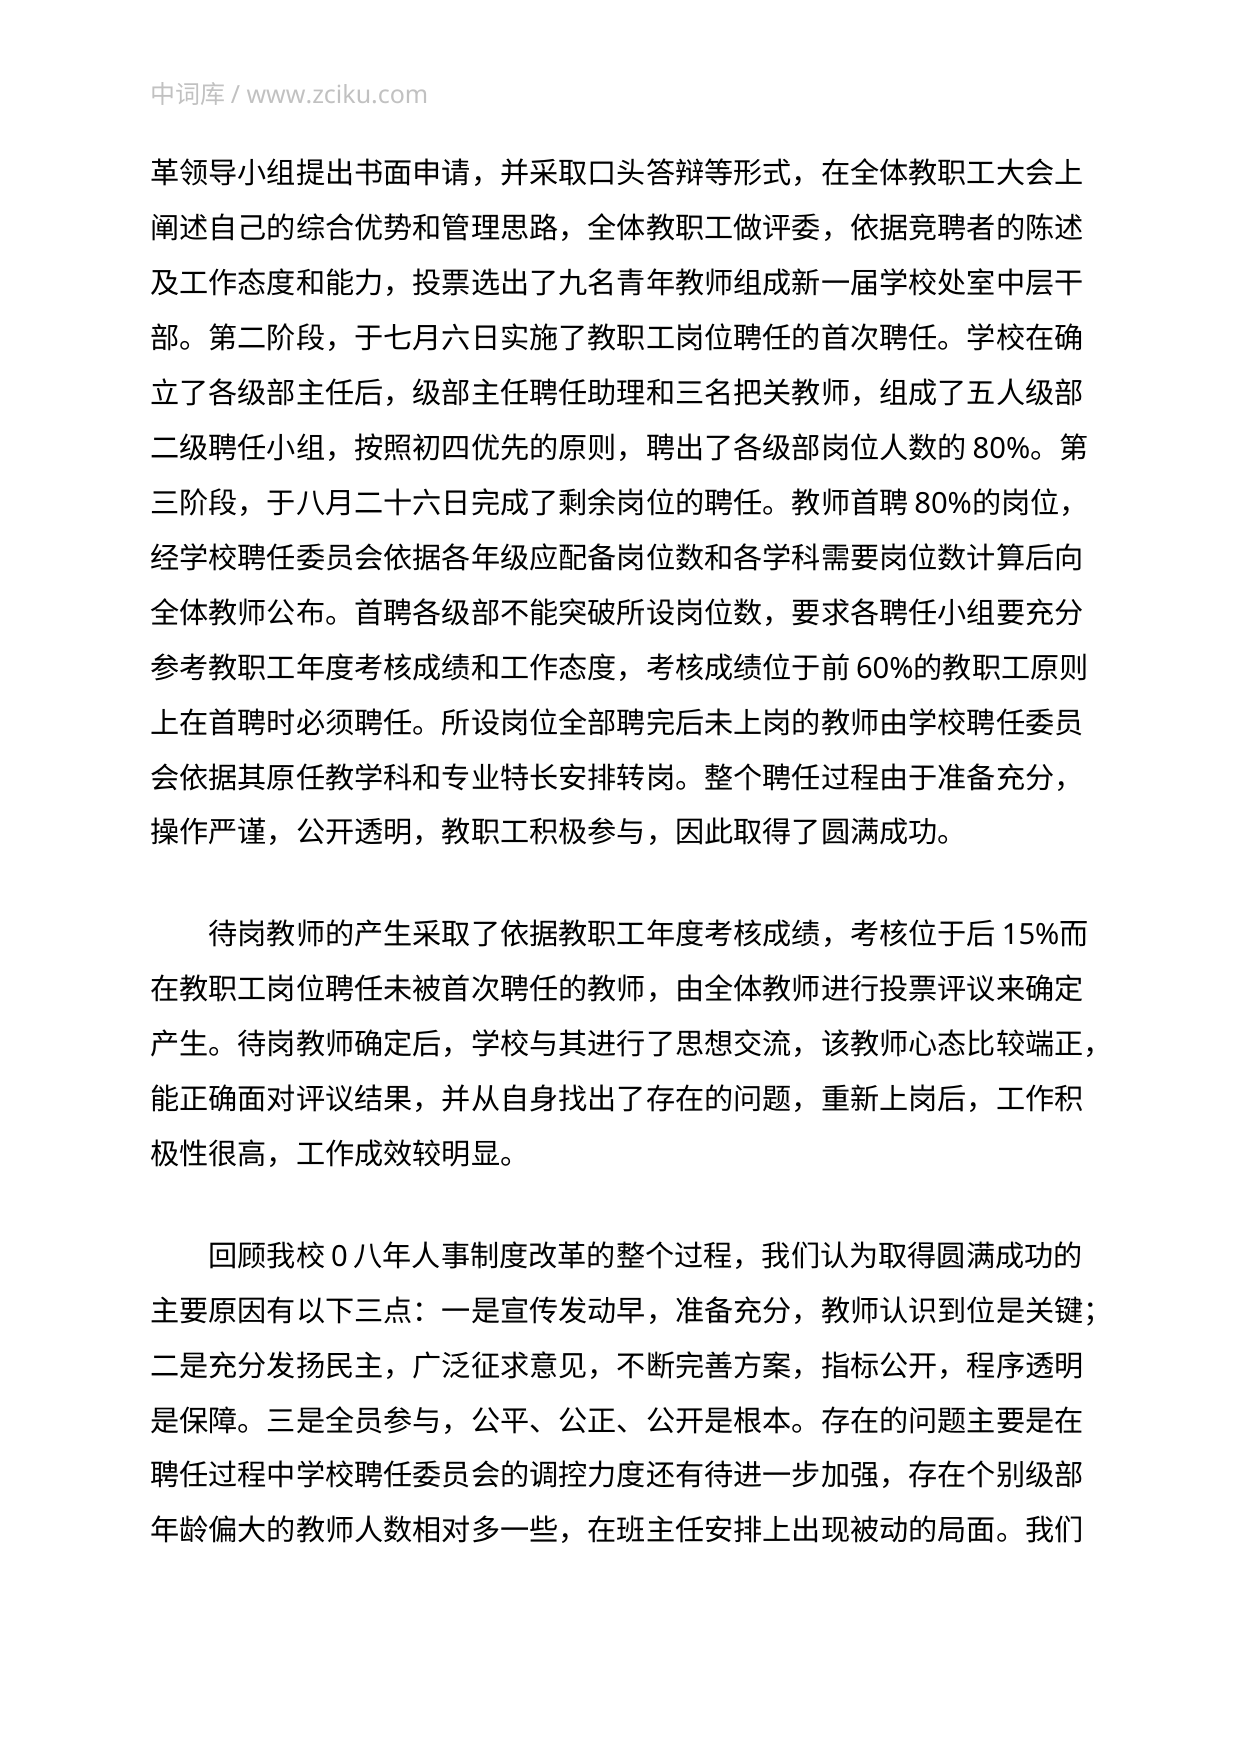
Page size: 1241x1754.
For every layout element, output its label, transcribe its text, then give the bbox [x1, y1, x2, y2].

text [150, 150, 1090, 851]
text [150, 1232, 1090, 1549]
text 待岗教师的产生采取了依据教职工年度考核成绩，考核位于后15%而在教职工岗位聘任未被首次聘任的教师，由全体教师进行投票评议来确定产生。待岗教师确定后，学校与其进行了思想交流，该教师心态比较端正，能正确面对评议结果，并从自身找出了存在的问题，重新上岗后，工作积极性很高，工作成效较明显。 [150, 911, 1090, 1173]
